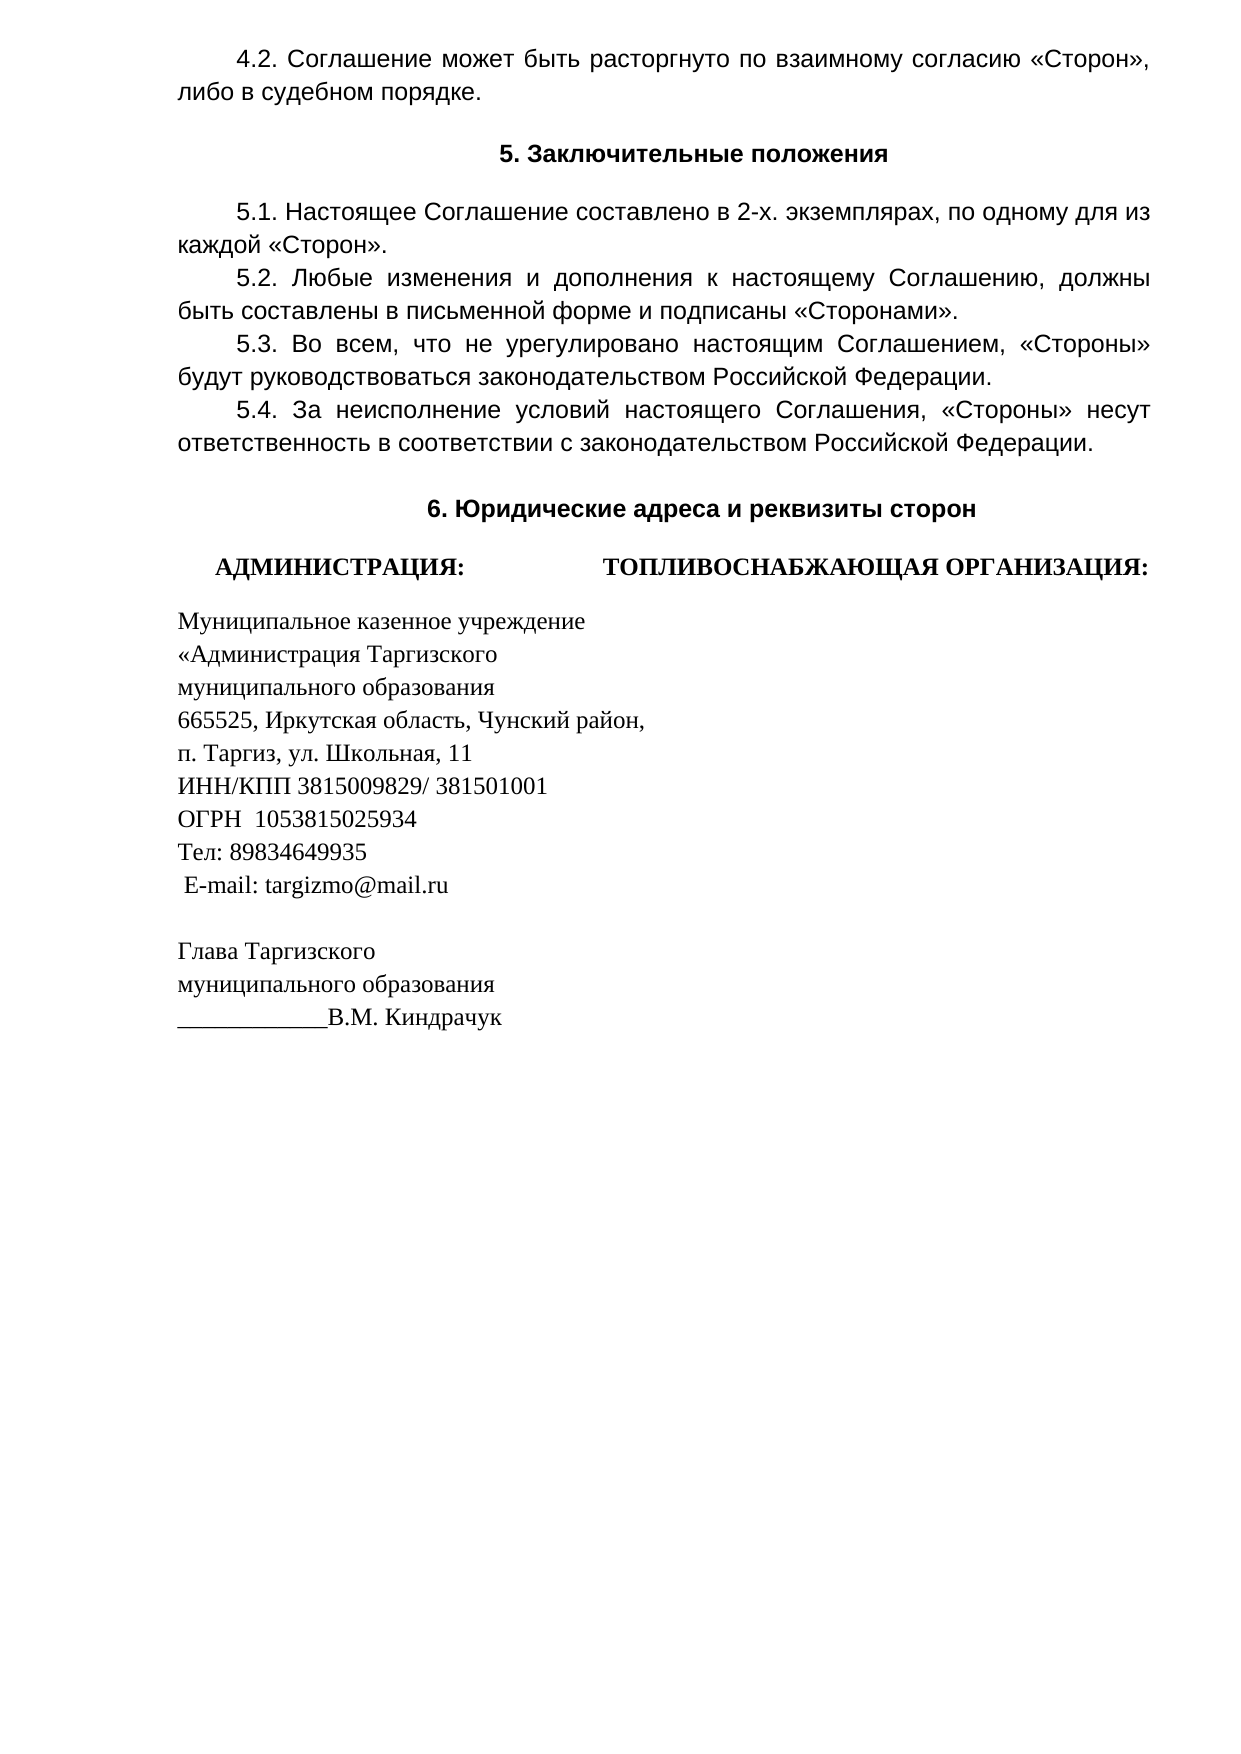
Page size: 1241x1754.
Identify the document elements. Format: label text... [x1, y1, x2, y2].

text 5.1. Настоящее Соглашение составлено в 2-х. экземплярах, по одному для из каждой «Сторон». [177, 197, 1152, 258]
text ОГРН 1053815025934 [177, 804, 1152, 833]
text E-mail: targizmo@mail.ru [177, 870, 1152, 899]
text Муниципальное казенное учреждение [177, 606, 1152, 634]
text Тел: 89834649935 [177, 837, 1152, 866]
text ____________В.М. Киндрачук [177, 1002, 1152, 1031]
text 665525, Иркутская область, Чунский район, [177, 705, 1152, 733]
text п. Таргиз, ул. Школьная, 11 [177, 738, 1152, 767]
text АДМИНИСТРАЦИЯ: ТОПЛИВОСНАБЖАЮЩАЯ ОРГАНИЗАЦИЯ: [177, 552, 1152, 581]
text «Администрация Таргизского [177, 639, 1152, 667]
text 6. Юридические адреса и реквизиты сторон [252, 494, 1152, 523]
text муниципального образования [177, 969, 1152, 998]
text 5. Заключительные положения [177, 139, 1152, 168]
text 5.3. Во всем, что не урегулировано настоящим Соглашением, «Стороны» будут руководствоваться законодательством Российской Федерации. [177, 329, 1152, 391]
text 5.2. Любые изменения и дополнения к настоящему Соглашению, должны быть составлены в письменной форме и подписаны «Сторонами». [177, 263, 1152, 324]
text 5.4. За неисполнение условий настоящего Соглашения, «Стороны» несут ответственность в соответствии с законодательством Российской Федерации. [177, 395, 1152, 457]
text Глава Таргизского [177, 936, 1152, 965]
text муниципального образования [177, 672, 1152, 701]
text 4.2. Соглашение может быть расторгнуто по взаимному согласию «Сторон», либо в судебном порядке. [177, 44, 1152, 106]
text ИНН/КПП 3815009829/ 381501001 [177, 771, 1152, 799]
